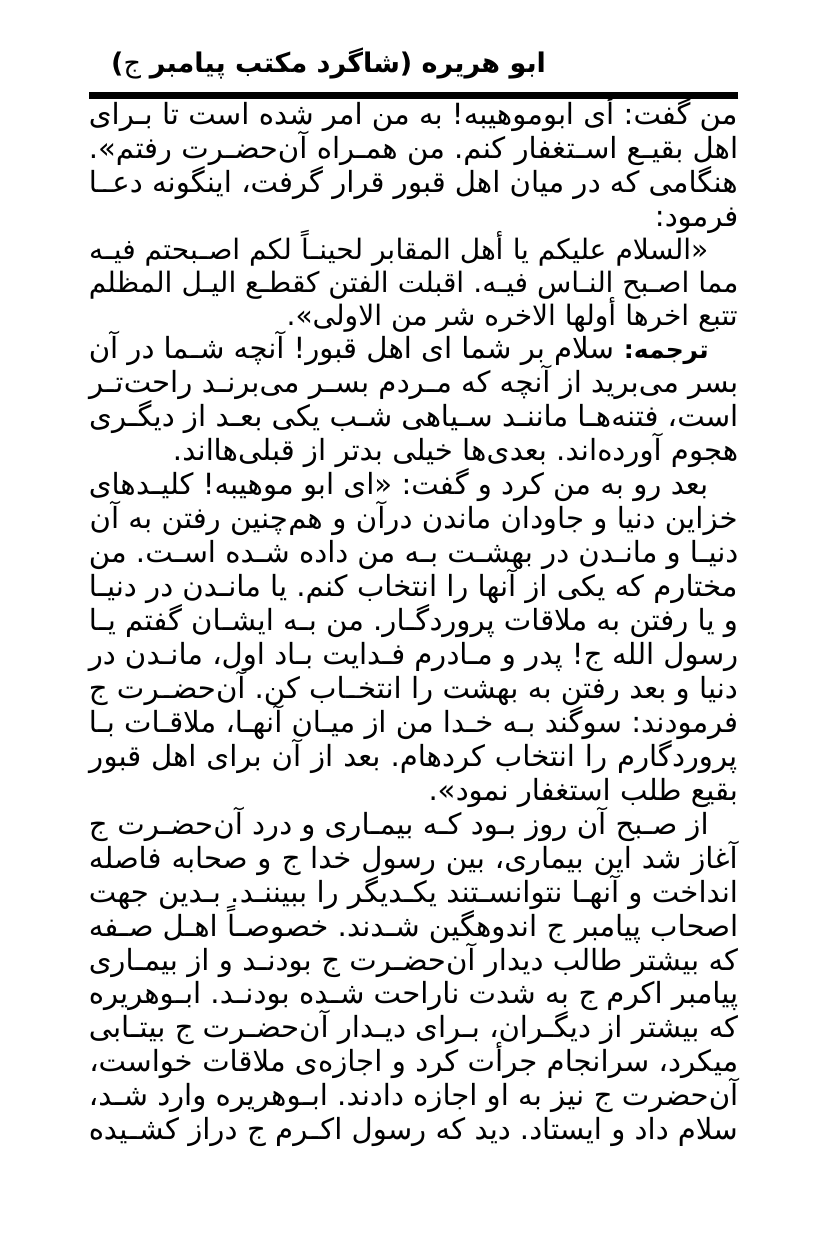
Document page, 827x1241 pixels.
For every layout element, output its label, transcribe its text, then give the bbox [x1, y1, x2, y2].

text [89, 98, 738, 233]
text «السلام علیکم یا أهل المقابر لحیناً لکم اصبحتم فیه مما اصبح الناس فیه. اقبلت الفتن کقطع الیل المظلم تتبع اخرها أولها الاخره شر من الاولى». [89, 233, 738, 332]
text ترجمه: سلام بر شما ای اهل قبور! آنچه شما در آن بسر می‌برید از آنچه که مردم بسر می‌برند راحت‌تر است،‌ فتنه‌ها مانند سیاهی شب یکی بعد از دیگری هجوم آورده‌اند. بعدی‌ها خیلی بدتر از قبلی‌هااند. [89, 332, 738, 467]
text بعد رو به من کرد و گفت: «ای ابو موهیبه! کلیدهای خزاین دنیا و جاودان ماندن درآن و هم‌چنین رفتن به آن دنیا و ماندن در بهشت به من داده شده است. من مختارم که یکی از آنها را انتخاب کنم. یا ماندن در دنیا و یا رفتن به ملاقات پروردگار. من به ایشان گفتم یا رسول الله ج! پدر و مادرم فدایت باد اول، ماندن در دنیا و بعد رفتن به بهشت را انتخاب کن. آن‌حضرت ج فرمودند: سوگند به خدا من از میان آنها، ملاقات با پروردگارم را انتخاب کرده‏ام. بعد از آن برای اهل قبور بقیع طلب استغفار نمود». [89, 467, 738, 807]
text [89, 807, 738, 1147]
